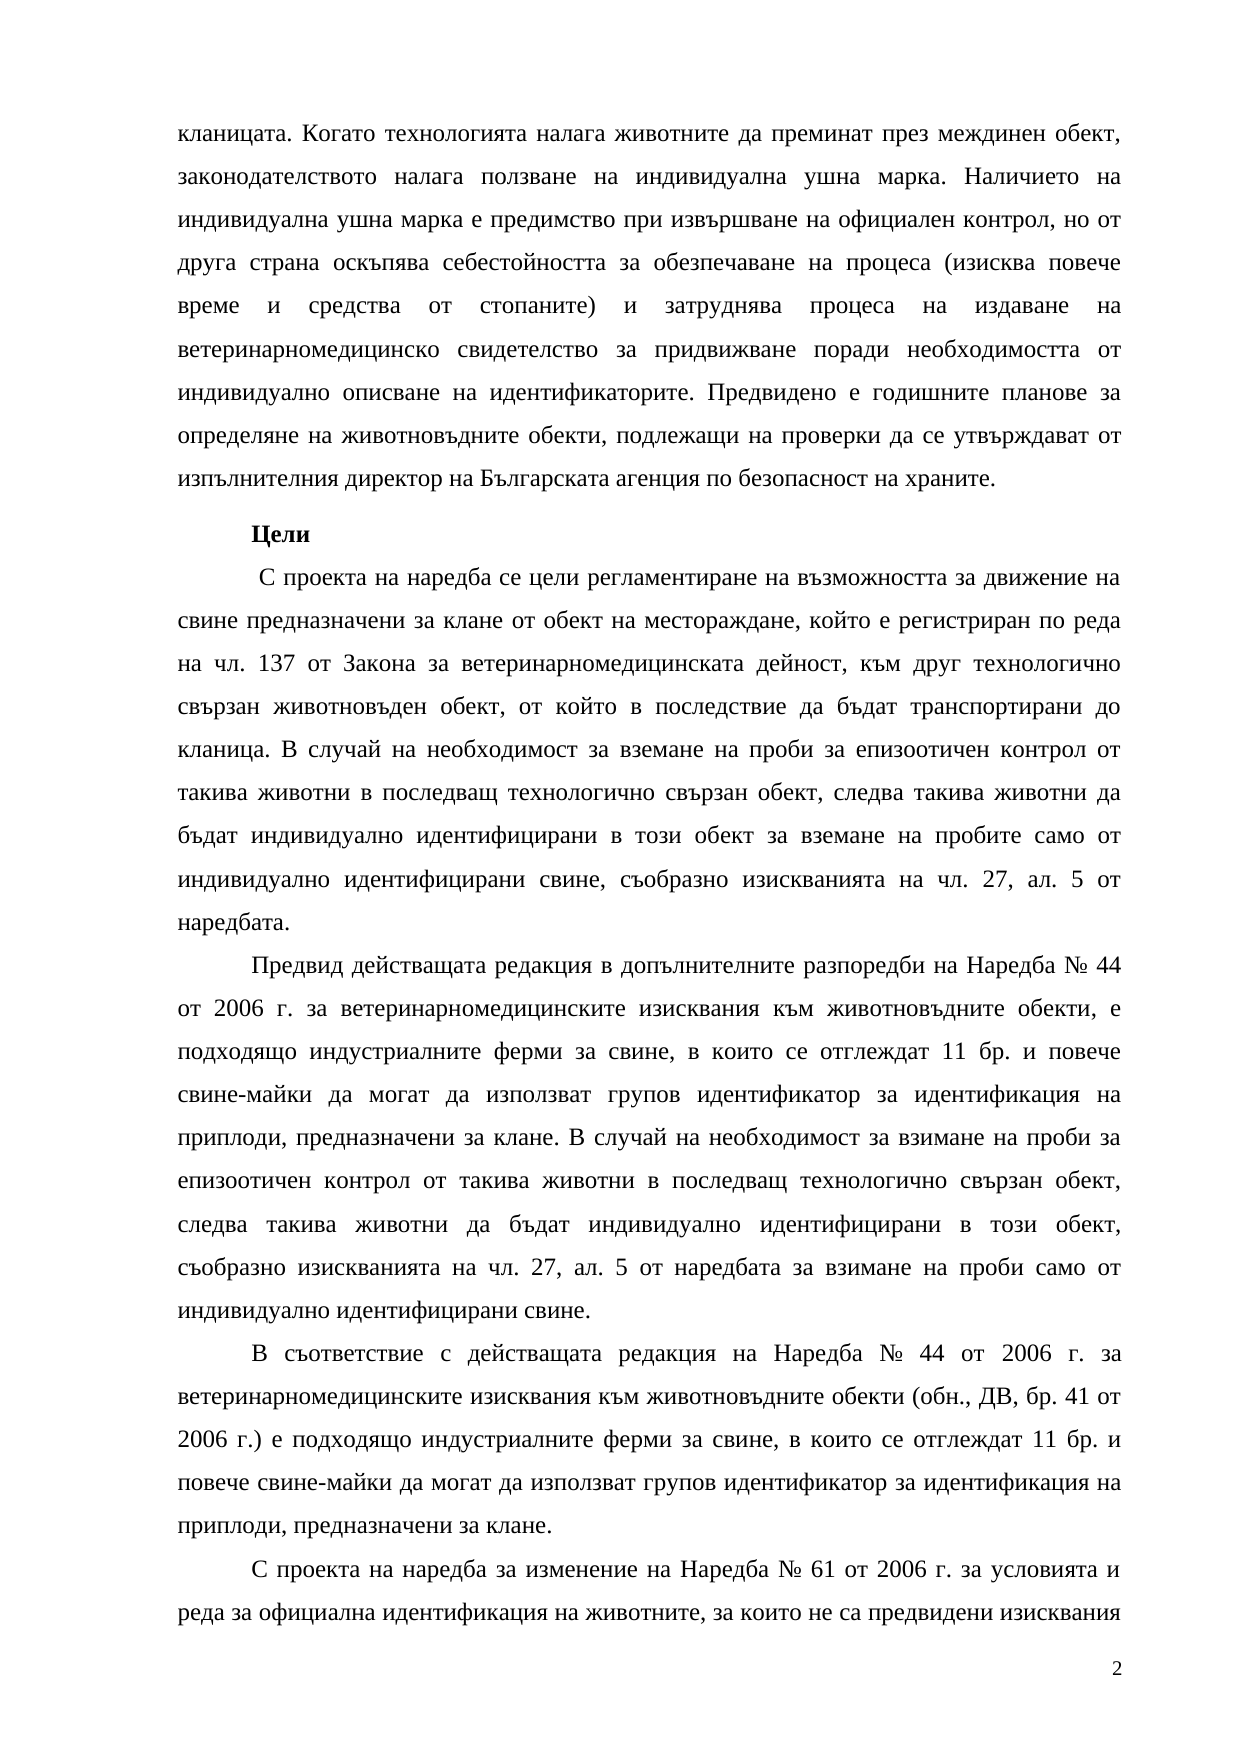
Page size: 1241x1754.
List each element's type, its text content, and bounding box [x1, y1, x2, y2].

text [177, 118, 1122, 492]
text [177, 1554, 1122, 1626]
text Цели [177, 519, 1122, 547]
text Предвид действащата редакция в допълнителните разпоредби на Наредба № 44 от 2006 г. за ветеринарномедицинските изисквания към животновъдните обекти, е подходящо индустриалните ферми за свине, в които се отглеждат 11 бр. и повече свине-майки да могат да използват групов идентификатор за идентификация на приплоди, предназначени за клане. В случай на необходимост за взимане на проби за епизоотичен контрол от такива животни в последващ технологично свързан обект, следва такива животни да бъдат индивидуално идентифицирани в този обект, съобразно изискванията на чл. 27, ал. 5 от наредбата за взимане на проби само от индивидуално идентифицирани свине. [177, 950, 1122, 1324]
text С проекта на наредба се цели регламентиране на възможността за движение на свине предназначени за клане от обект на местораждане, който е регистриран по реда на чл. 137 от Закона за ветеринарномедицинската дейност, към друг технологично свързан животновъден обект, от който в последствие да бъдат транспортирани до кланица. В случай на необходимост за вземане на проби за епизоотичен контрол от такива животни в последващ технологично свързан обект, следва такива животни да бъдат индивидуално идентифицирани в този обект за вземане на пробите само от индивидуално идентифицирани свине, съобразно изискванията на чл. 27, ал. 5 от наредбата. [177, 562, 1122, 936]
text В съответствие с действащата редакция на Наредба № 44 от 2006 г. за ветеринарномедицинските изисквания към животновъдните обекти (обн., ДВ, бр. 41 от 2006 г.) е подходящо индустриалните ферми за свине, в които се отглеждат 11 бр. и повече свине-майки да могат да използват групов идентификатор за идентификация на приплоди, предназначени за клане. [177, 1338, 1122, 1539]
